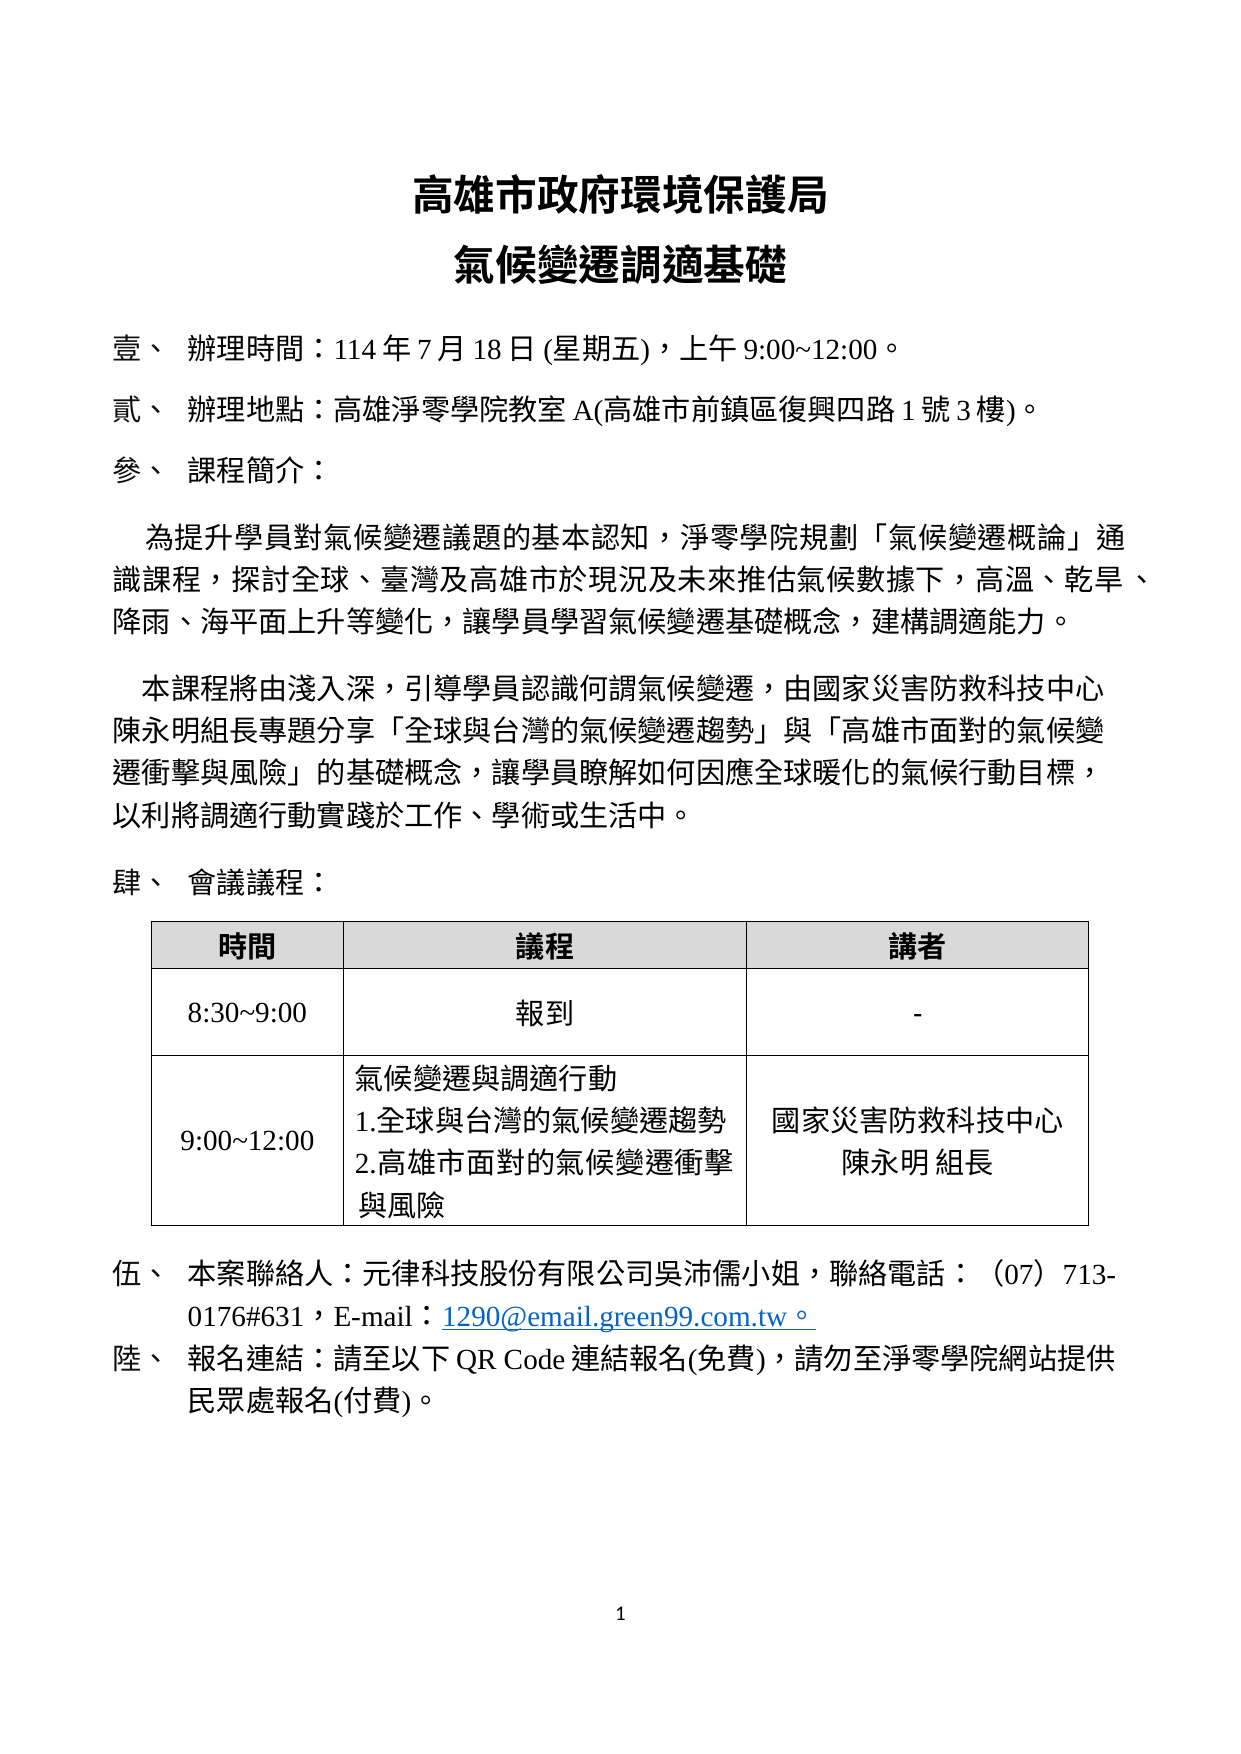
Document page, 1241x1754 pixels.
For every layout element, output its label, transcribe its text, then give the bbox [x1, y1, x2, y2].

table_header 講者 [747, 922, 1088, 968]
table_cell 9:00~12:00 [152, 1056, 343, 1225]
table_cell 氣候變遷與調適行動 1.全球與台灣的氣候變遷趨勢 2.高雄市面對的氣候變遷衝擊與風險 [344, 1056, 746, 1225]
list 報名連結：請至以下QR Code連結報名(免費)，請勿至淨零學院網站提供民眾處報名(付費)。 [112, 1335, 1128, 1420]
table_cell 報到 [344, 969, 746, 1054]
list 課程簡介： [112, 448, 1128, 490]
table_header 議程 [344, 922, 746, 968]
list 會議議程： [112, 859, 1128, 902]
table_cell 國家災害防救科技中心 陳永明 組長 [747, 1056, 1088, 1225]
table_cell 8:30~9:00 [152, 969, 343, 1054]
text 高雄市政府環境保護局 [112, 162, 1128, 223]
text 本課程將由淺入深，引導學員認識何謂氣候變遷，由國家災害防救科技中心陳永明組長專題分享「全球與台灣的氣候變遷趨勢」與「高雄市面對的氣候變遷衝擊與風險」的基礎概念，讓學員瞭解如何因應全球暖化的氣候行動目標，以利將調適行動實踐於工作、學術或生活中。 [112, 665, 1128, 834]
list 本案聯絡人：元律科技股份有限公司吳沛儒小姐，聯絡電話：（07）713-0176#631，E-mail：1290@email.green99.com.tw。 [112, 1251, 1128, 1335]
text 為提升學員對氣候變遷議題的基本認知，淨零學院規劃「氣候變遷概論」通識課程，探討全球、臺灣及高雄市於現況及未來推估氣候數據下，高溫、乾旱、降雨、海平面上升等變化，讓學員學習氣候變遷基礎概念，建構調適能力。 [112, 515, 1128, 640]
text 氣候變遷調適基礎 [112, 232, 1128, 292]
table_header 時間 [152, 922, 343, 968]
list 辦理時間：114年7月18日 (星期五)，上午9:00~12:00。 [112, 326, 1128, 368]
table_cell - [747, 969, 1088, 1054]
list 辦理地點：高雄淨零學院教室A(高雄市前鎮區復興四路1號3樓)。 [112, 387, 1128, 429]
